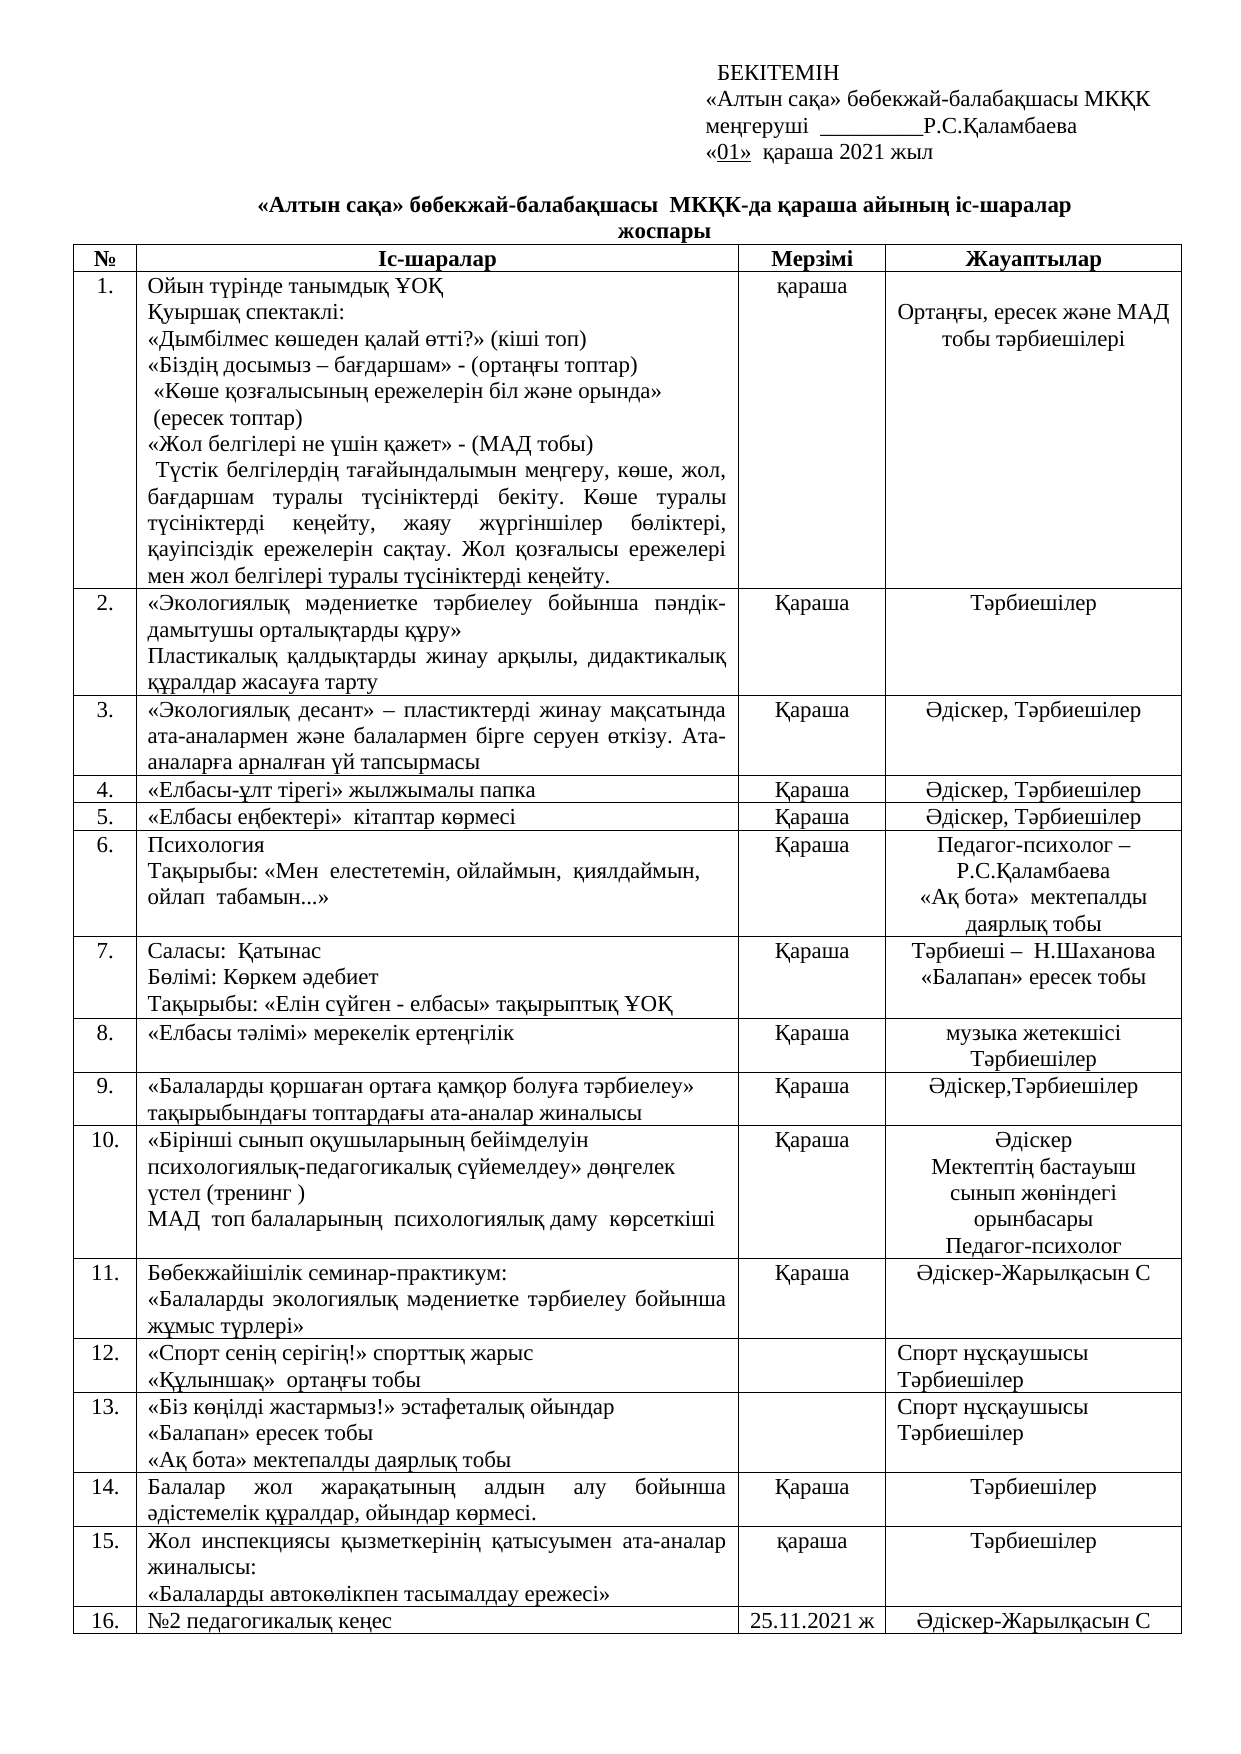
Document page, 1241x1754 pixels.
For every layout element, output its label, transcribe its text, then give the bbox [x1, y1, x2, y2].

table_cell Ортаңғы, ересек және МАД тобы тәрбиешілері [886, 272, 1181, 588]
table_cell Қараша [739, 1073, 885, 1125]
table_cell 6. [74, 831, 136, 936]
table_cell Тәрбиешілер [886, 589, 1181, 695]
table_cell Спорт нұсқаушысы Тәрбиешілер [886, 1339, 1181, 1392]
table_cell 7. [74, 937, 136, 1018]
table_cell Әдіскер Мектептің бастауыш сынып жөніндегі орынбасары Педагог-психолог [886, 1126, 1181, 1258]
table_cell «Спорт сенің серігің!» спорттық жарыс «Құлыншақ» ортаңғы тобы [137, 1339, 738, 1392]
table_cell «Экологиялық десант» – пластиктерді жинау мақсатында ата-аналармен және балалармен бірге серуен өткізу. Ата-аналарға арналған үй тапсырмасы [137, 696, 738, 775]
table_cell Жол инспекциясы қызметкерінің қатысуымен ата-аналар жиналысы: «Балаларды автокөлікпен тасымалдау ережесі» [137, 1527, 738, 1606]
table_cell Тәрбиеші – Н.Шаханова «Балапан» ересек тобы [886, 937, 1181, 1018]
table_header Мерзімі [739, 245, 885, 271]
table_cell музыка жетекшісі Тәрбиешілер [886, 1019, 1181, 1072]
table_cell Қараша [739, 1126, 885, 1258]
table_cell Қараша [739, 937, 885, 1018]
table_cell [739, 1393, 885, 1472]
table_cell Педагог-психолог –Р.С.Қаламбаева «Ақ бота» мектепалды даярлық тобы [886, 831, 1181, 936]
table_cell Әдіскер, Тәрбиешілер [886, 696, 1181, 775]
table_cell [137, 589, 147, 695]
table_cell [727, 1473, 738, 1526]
table_cell Бөбекжайішілік семинар-практикум: «Балаларды экологиялық мәдениетке тәрбиелеу бойынша жұмыс түрлері» [137, 1259, 738, 1338]
table_cell «Елбасы тәлімі» мерекелік ертеңгілік [137, 1019, 738, 1072]
table_header № [74, 245, 136, 271]
table_cell Әдіскер, Тәрбиешілер [886, 803, 1181, 829]
table_cell 10. [74, 1126, 136, 1258]
table_cell Психология Тақырыбы: «Мен елестетемін, ойлаймын, қиялдаймын, ойлап табамын...» [137, 831, 738, 936]
table_cell Қараша [739, 776, 885, 802]
table_cell Әдіскер-Жарылқасын С [886, 1259, 1181, 1338]
table_cell Қараша [739, 589, 885, 695]
table_cell Ойын түрінде танымдық ҰОҚ Қуыршақ спектаклі: «Дымбілмес көшеден қалай өтті?» (кіші топ) «Біздің досымыз – бағдаршам» - (ортаңғы топтар) «Көше қозғалысының ережелерін біл және орында» (ересек топтар) «Жол белгілері не үшін қажет» - (МАД тобы) Түстік белгілердің тағайындалымын меңгеру, көше, жол, бағдаршам туралы түсініктерді бекіту. Көше туралы түсініктерді кеңейту, жаяу жүргіншілер бөліктері, қауіпсіздік ережелерін сақтау. Жол қозғалысы ережелері мен жол белгілері туралы түсініктерді кеңейту. [137, 272, 738, 588]
table_cell Саласы: Қатынас Бөлімі: Көркем әдебиет Тақырыбы: «Елін сүйген - елбасы» тақырыптық ҰОҚ [137, 937, 738, 1018]
table_cell Қараша [739, 1473, 885, 1526]
table_cell 8. [74, 1019, 136, 1072]
table_cell 2. [74, 589, 136, 695]
table_cell 25.11.2021 ж [739, 1607, 885, 1633]
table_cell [137, 1607, 738, 1633]
table_header БЕКІТЕМІН [694, 59, 1163, 85]
table_cell 13. [74, 1393, 136, 1472]
table_cell 4. [74, 776, 136, 802]
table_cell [886, 1607, 1181, 1633]
table_cell Тәрбиешілер [886, 1473, 1181, 1526]
table_cell «01» қараша 2021 жыл [694, 138, 1163, 164]
table_cell қараша [739, 1527, 885, 1606]
table_cell 12. [74, 1339, 136, 1392]
table_cell «Бірінші сынып оқушыларының бейімделуін психологиялық-педагогикалық сүйемелдеу» дөңгелек үстел (тренинг ) МАД топ балаларының психологиялық даму көрсеткіші [137, 1126, 738, 1258]
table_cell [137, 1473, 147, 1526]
table_header Іс-шаралар [137, 245, 738, 271]
table_cell 16. [74, 1607, 136, 1633]
table_cell 15. [74, 1527, 136, 1606]
table_cell «Елбасы-ұлт тірегі» жылжымалы папка [137, 776, 738, 802]
table_cell 1. [74, 272, 136, 588]
table_cell Тәрбиешілер [886, 1527, 1181, 1606]
table_cell Қараша [739, 696, 885, 775]
table_cell Қараша [739, 803, 885, 829]
text жоспары [177, 217, 1152, 243]
text «Алтын сақа» бөбекжай-балабақшасы МКҚК-да қараша айының іс-шаралар [177, 191, 1152, 217]
table_header Жауаптылар [886, 245, 1181, 271]
table_cell 11. [74, 1259, 136, 1338]
table_cell 5. [74, 803, 136, 829]
table_cell Әдіскер,Тәрбиешілер [886, 1073, 1181, 1125]
table_cell Әдіскер, Тәрбиешілер [886, 776, 1181, 802]
table_cell қараша [739, 272, 885, 588]
table_cell Спорт нұсқаушысы Тәрбиешілер [886, 1393, 1181, 1472]
table_cell «Елбасы еңбектері» кітаптар көрмесі [137, 803, 738, 829]
table_cell Қараша [739, 831, 885, 936]
table_cell 14. [74, 1473, 136, 1526]
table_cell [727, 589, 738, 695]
table_cell Қараша [739, 1259, 885, 1338]
table_cell «Алтын сақа» бөбекжай-балабақшасы МКҚК меңгеруші _________Р.С.Қаламбаева [694, 85, 1163, 138]
table_cell 3. [74, 696, 136, 775]
table_cell Қараша [739, 1019, 885, 1072]
table_cell «Біз көңілді жастармыз!» эстафеталық ойындар «Балапан» ересек тобы «Ақ бота» мектепалды даярлық тобы [137, 1393, 738, 1472]
table_cell 9. [74, 1073, 136, 1125]
table_cell [739, 1339, 885, 1392]
table_cell «Балаларды қоршаған ортаға қамқор болуға тәрбиелеу» тақырыбындағы топтардағы ата-аналар жиналысы [137, 1073, 738, 1125]
